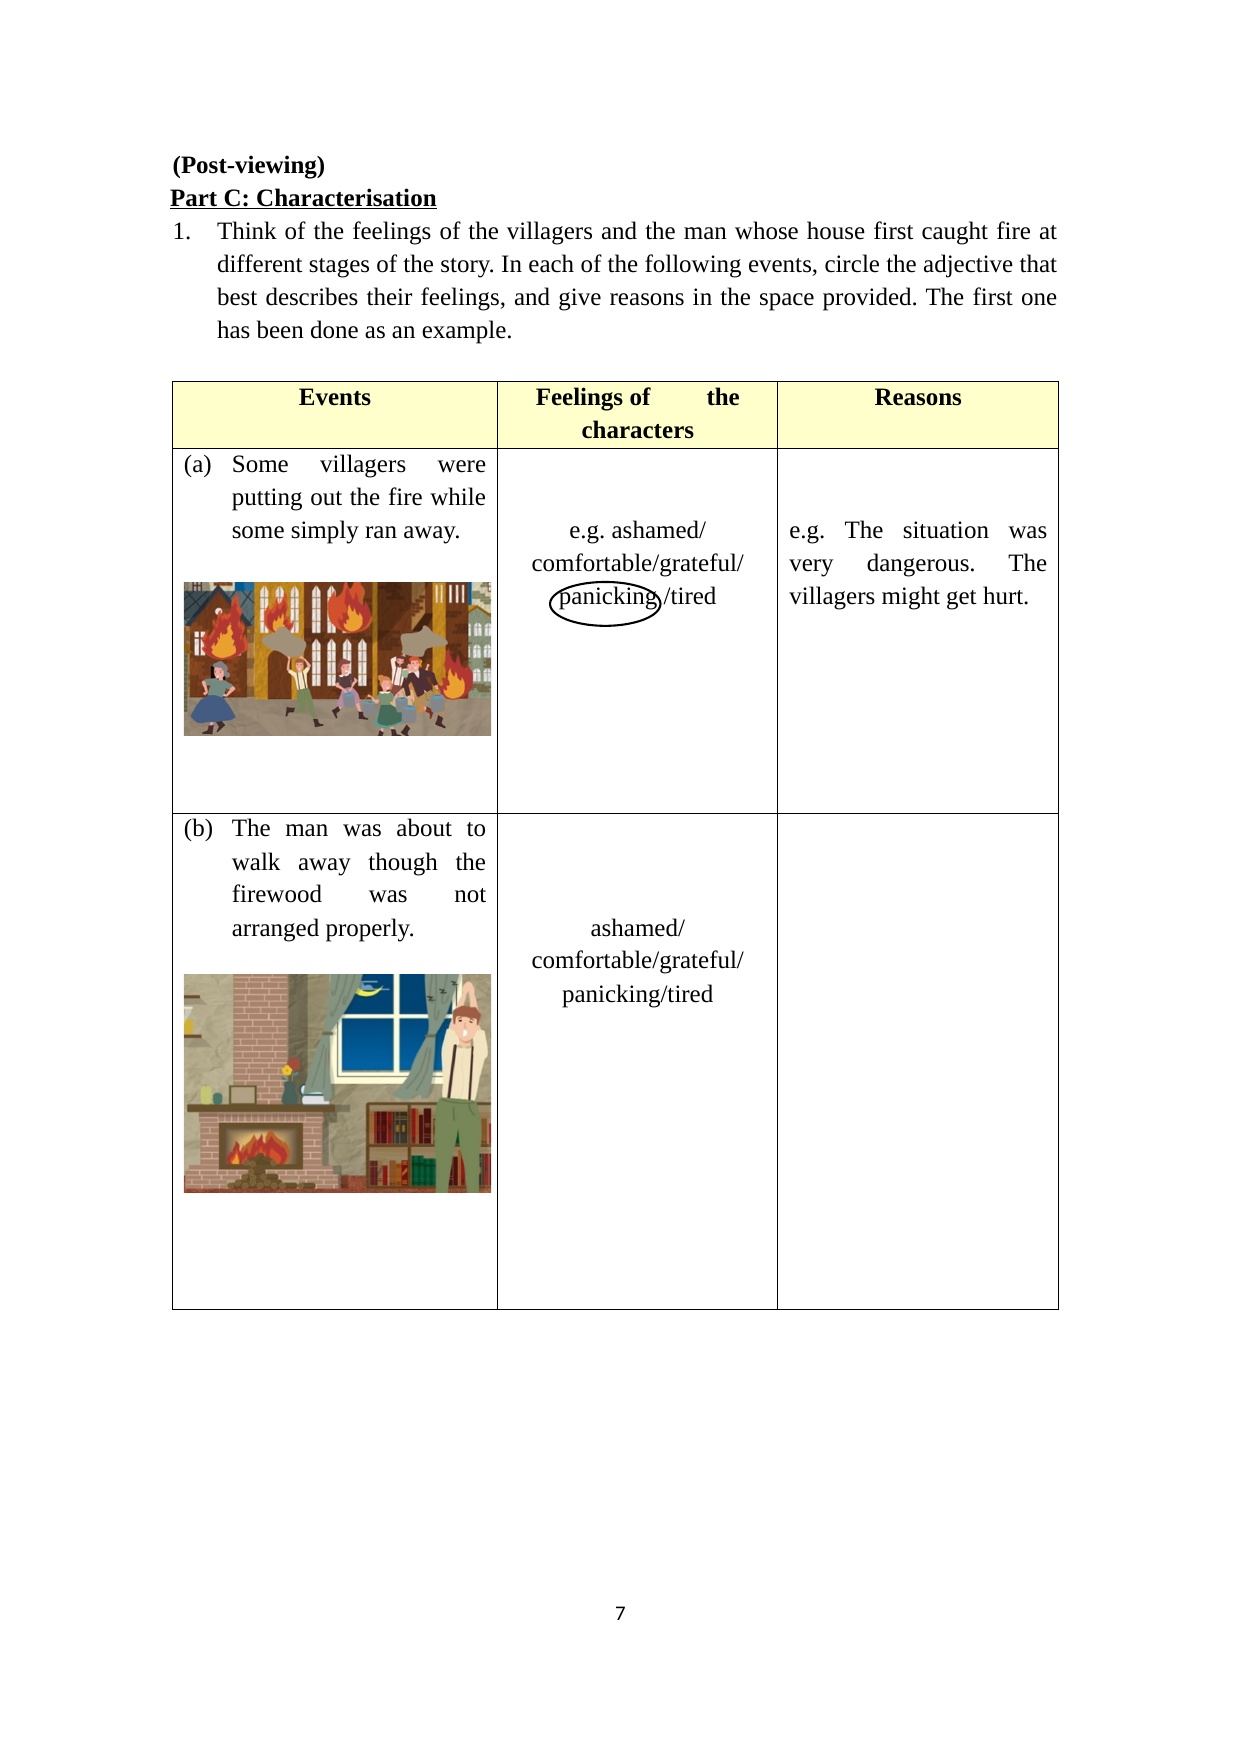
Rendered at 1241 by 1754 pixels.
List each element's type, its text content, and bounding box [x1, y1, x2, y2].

table_header Feelings of the characters [498, 382, 777, 448]
table_cell Some villagers were putting out the fire while some simply ran away. [173, 449, 497, 812]
table_cell e.g. The situation was very dangerous. The villagers might get hurt. [778, 449, 1058, 812]
table_header Events [173, 382, 497, 448]
table_cell [778, 814, 1058, 1309]
text Part C: Characterisation [141, 183, 1053, 212]
table_cell ashamed/ comfortable/grateful/ panicking/tired [498, 814, 777, 1309]
picture [183, 582, 492, 736]
list Think of the feelings of the villagers and the man whose house first caught fire at different stages of the story. In each of the following events, circle the adjective that best describes their feelings, and give reasons in the space provided. The first one has been done as an example. [172, 216, 1058, 344]
table_cell The man was about to walk away though the firewood was not arranged properly. [173, 814, 497, 1309]
table_header Reasons [778, 382, 1058, 448]
table_cell e.g. ashamed/ comfortable/grateful/ panicking /tired [498, 449, 777, 812]
text (Post-viewing) [143, 150, 1125, 179]
picture [183, 974, 492, 1193]
